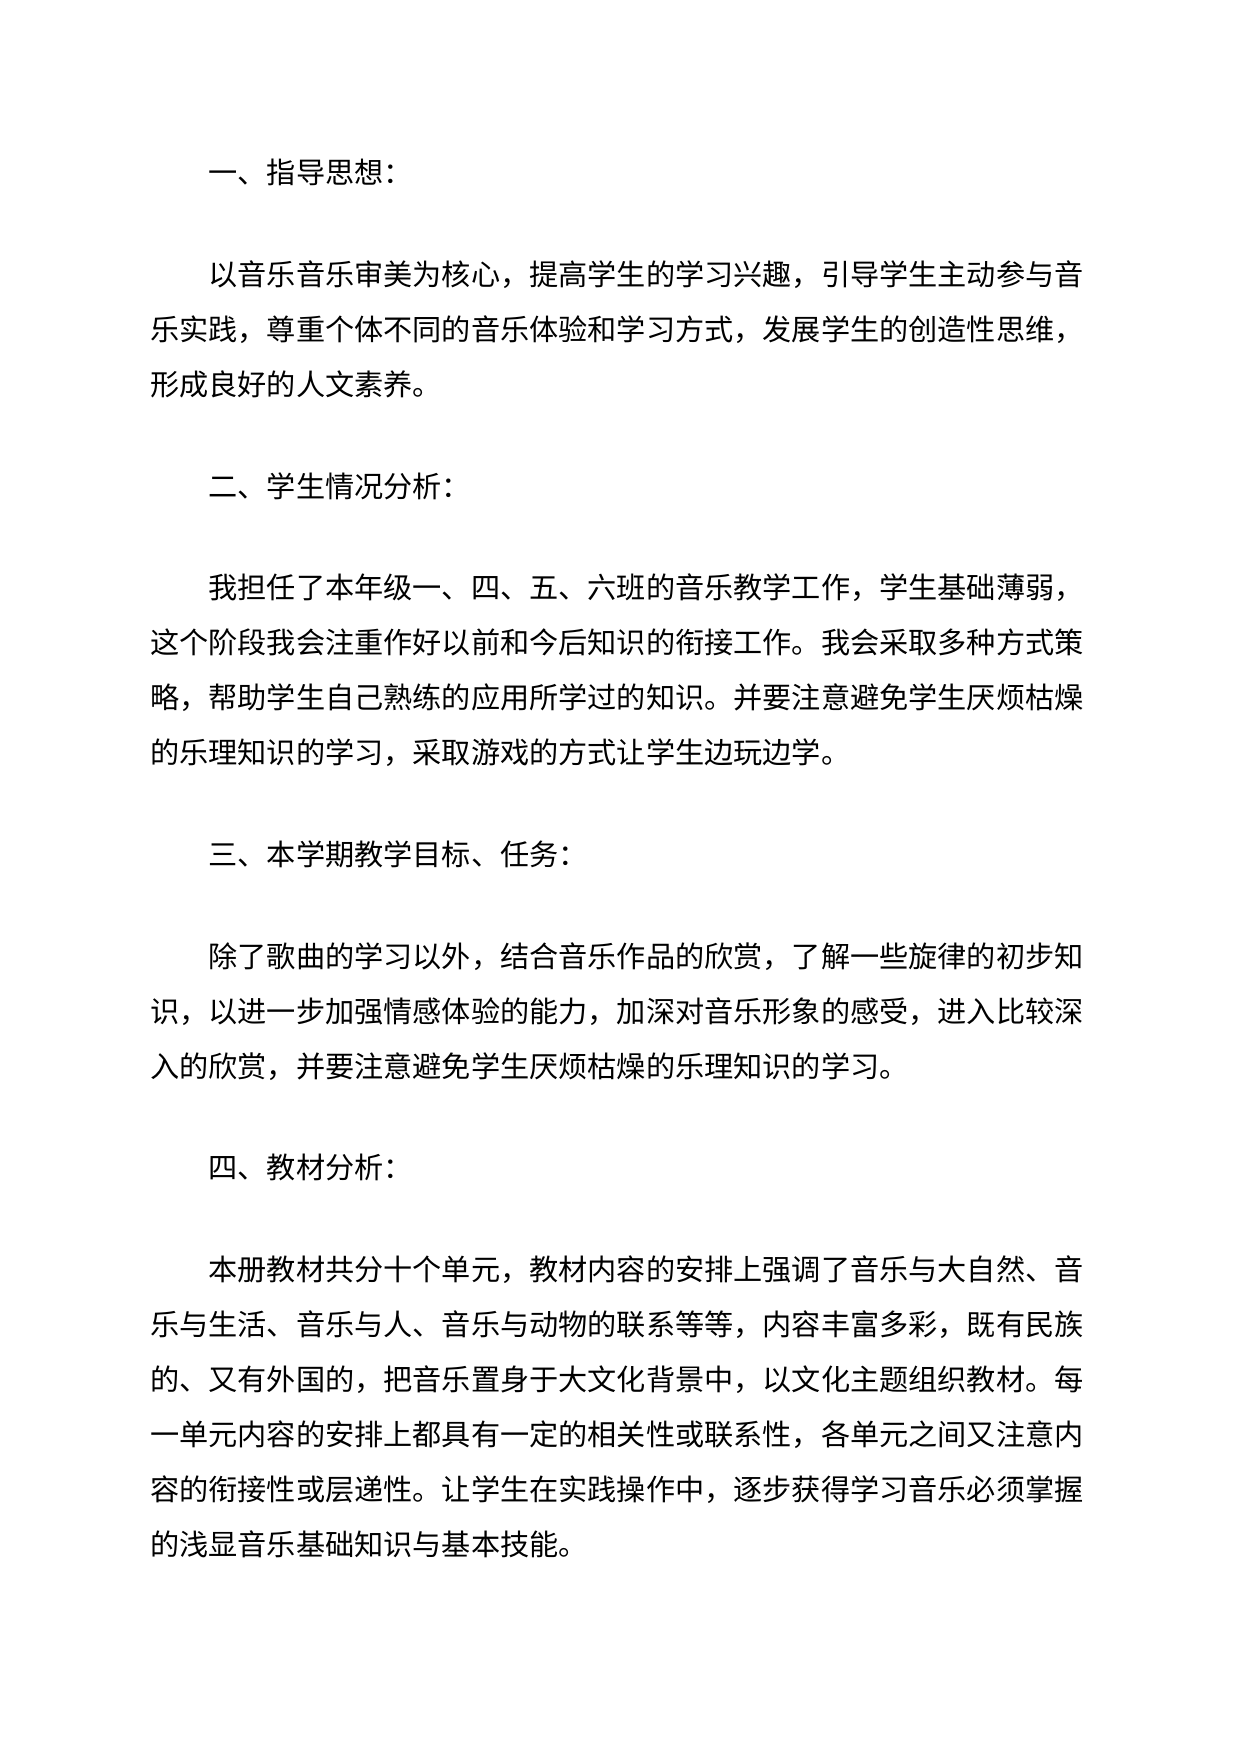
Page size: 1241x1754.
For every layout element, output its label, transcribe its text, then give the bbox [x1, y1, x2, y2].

text 以音乐音乐审美为核心，提高学生的学习兴趣，引导学生主动参与音乐实践，尊重个体不同的音乐体验和学习方式，发展学生的创造性思维，形成良好的人文素养。 [150, 252, 1090, 404]
text 我担任了本年级一、四、五、六班的音乐教学工作，学生基础薄弱，这个阶段我会注重作好以前和今后知识的衔接工作。我会采取多种方式策略，帮助学生自己熟练的应用所学过的知识。并要注意避免学生厌烦枯燥的乐理知识的学习，采取游戏的方式让学生边玩边学。 [150, 565, 1090, 772]
text 除了歌曲的学习以外，结合音乐作品的欣赏，了解一些旋律的初步知识，以进一步加强情感体验的能力，加深对音乐形象的感受，进入比较深入的欣赏，并要注意避免学生厌烦枯燥的乐理知识的学习。 [150, 933, 1090, 1085]
text 二、学生情况分析： [150, 463, 1090, 506]
text 本册教材共分十个单元，教材内容的安排上强调了音乐与大自然、音乐与生活、音乐与人、音乐与动物的联系等等，内容丰富多彩，既有民族的、又有外国的，把音乐置身于大文化背景中，以文化主题组织教材。每一单元内容的安排上都具有一定的相关性或联系性，各单元之间又注意内容的衔接性或层递性。让学生在实践操作中，逐步获得学习音乐必须掌握的浅显音乐基础知识与基本技能。 [150, 1247, 1090, 1563]
text 一、指导思想： [150, 150, 1090, 192]
text 三、本学期教学目标、任务： [150, 832, 1090, 874]
text 四、教材分析： [150, 1145, 1090, 1187]
